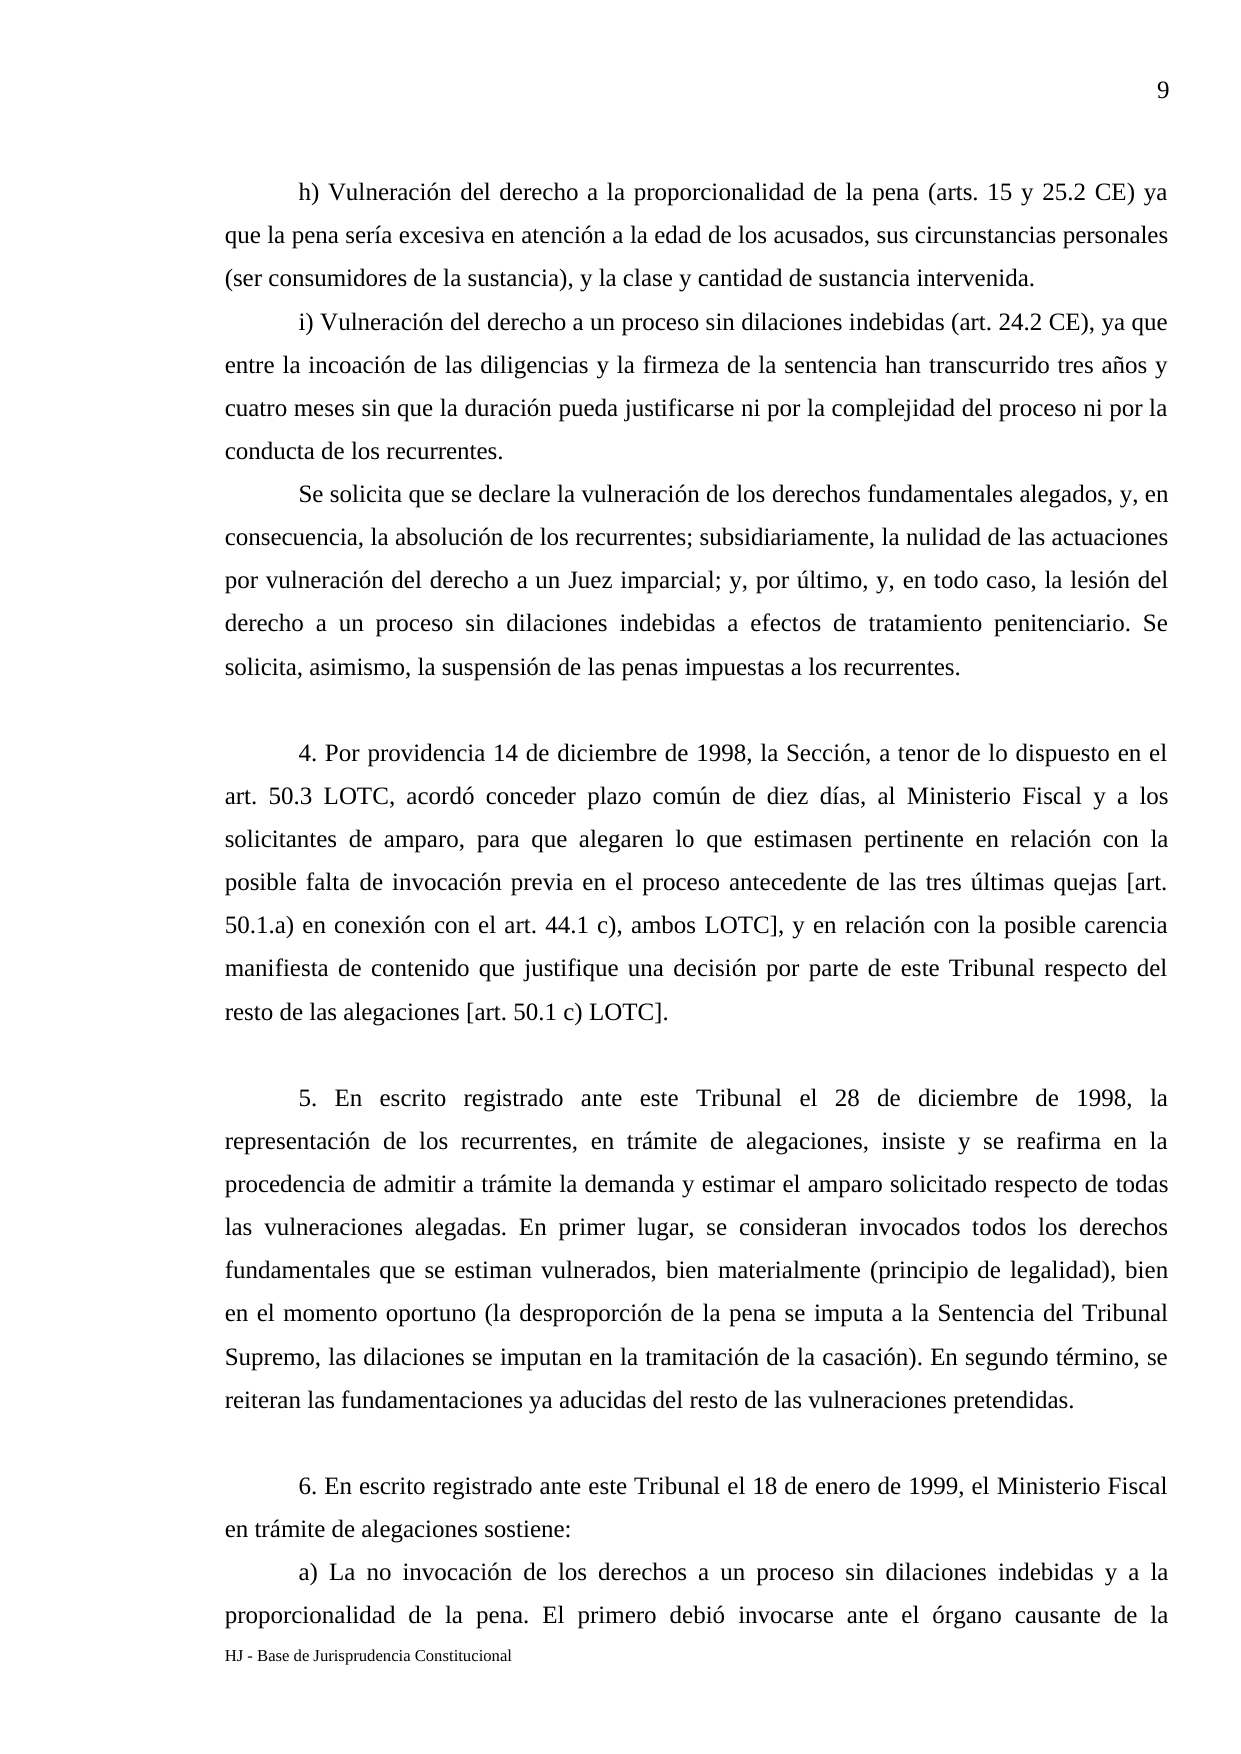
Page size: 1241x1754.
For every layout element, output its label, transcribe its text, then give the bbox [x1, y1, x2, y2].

text 6. En escrito registrado ante este Tribunal el 18 de enero de 1999, el Ministerio Fiscal en trámite de alegaciones sostiene: [224, 1471, 1169, 1543]
text i) Vulneración del derecho a un proceso sin dilaciones indebidas (art. 24.2 CE), ya que entre la incoación de las diligencias y la firmeza de la sentencia han transcurrido tres años y cuatro meses sin que la duración pueda justificarse ni por la complejidad del proceso ni por la conducta de los recurrentes. [224, 307, 1169, 465]
text Se solicita que se declare la vulneración de los derechos fundamentales alegados, y, en consecuencia, la absolución de los recurrentes; subsidiariamente, la nulidad de las actuaciones por vulneración del derecho a un Juez imparcial; y, por último, y, en todo caso, la lesión del derecho a un proceso sin dilaciones indebidas a efectos de tratamiento penitenciario. Se solicita, asimismo, la suspensión de las penas impuestas a los recurrentes. [224, 479, 1169, 680]
text h) Vulneración del derecho a la proporcionalidad de la pena (arts. 15 y 25.2 CE) ya que la pena sería excesiva en atención a la edad de los acusados, sus circunstancias personales (ser consumidores de la sustancia), y la clase y cantidad de sustancia intervenida. [224, 177, 1169, 292]
text 5. En escrito registrado ante este Tribunal el 28 de diciembre de 1998, la representación de los recurrentes, en trámite de alegaciones, insiste y se reafirma en la procedencia de admitir a trámite la demanda y estimar el amparo solicitado respecto de todas las vulneraciones alegadas. En primer lugar, se consideran invocados todos los derechos fundamentales que se estiman vulnerados, bien materialmente (principio de legalidad), bien en el momento oportuno (la desproporción de la pena se imputa a la Sentencia del Tribunal Supremo, las dilaciones se imputan en la tramitación de la casación). En segundo término, se reiteran las fundamentaciones ya aducidas del resto de las vulneraciones pretendidas. [224, 1083, 1169, 1413]
text 4. Por providencia 14 de diciembre de 1998, la Sección, a tenor de lo dispuesto en el art. 50.3 LOTC, acordó conceder plazo común de diez días, al Ministerio Fiscal y a los solicitantes de amparo, para que alegaren lo que estimasen pertinente en relación con la posible falta de invocación previa en el proceso antecedente de las tres últimas quejas [art. 50.1.a) en conexión con el art. 44.1 c), ambos LOTC], y en relación con la posible carencia manifiesta de contenido que justifique una decisión por parte de este Tribunal respecto del resto de las alegaciones [art. 50.1 c) LOTC]. [224, 738, 1169, 1025]
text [224, 1557, 1169, 1629]
